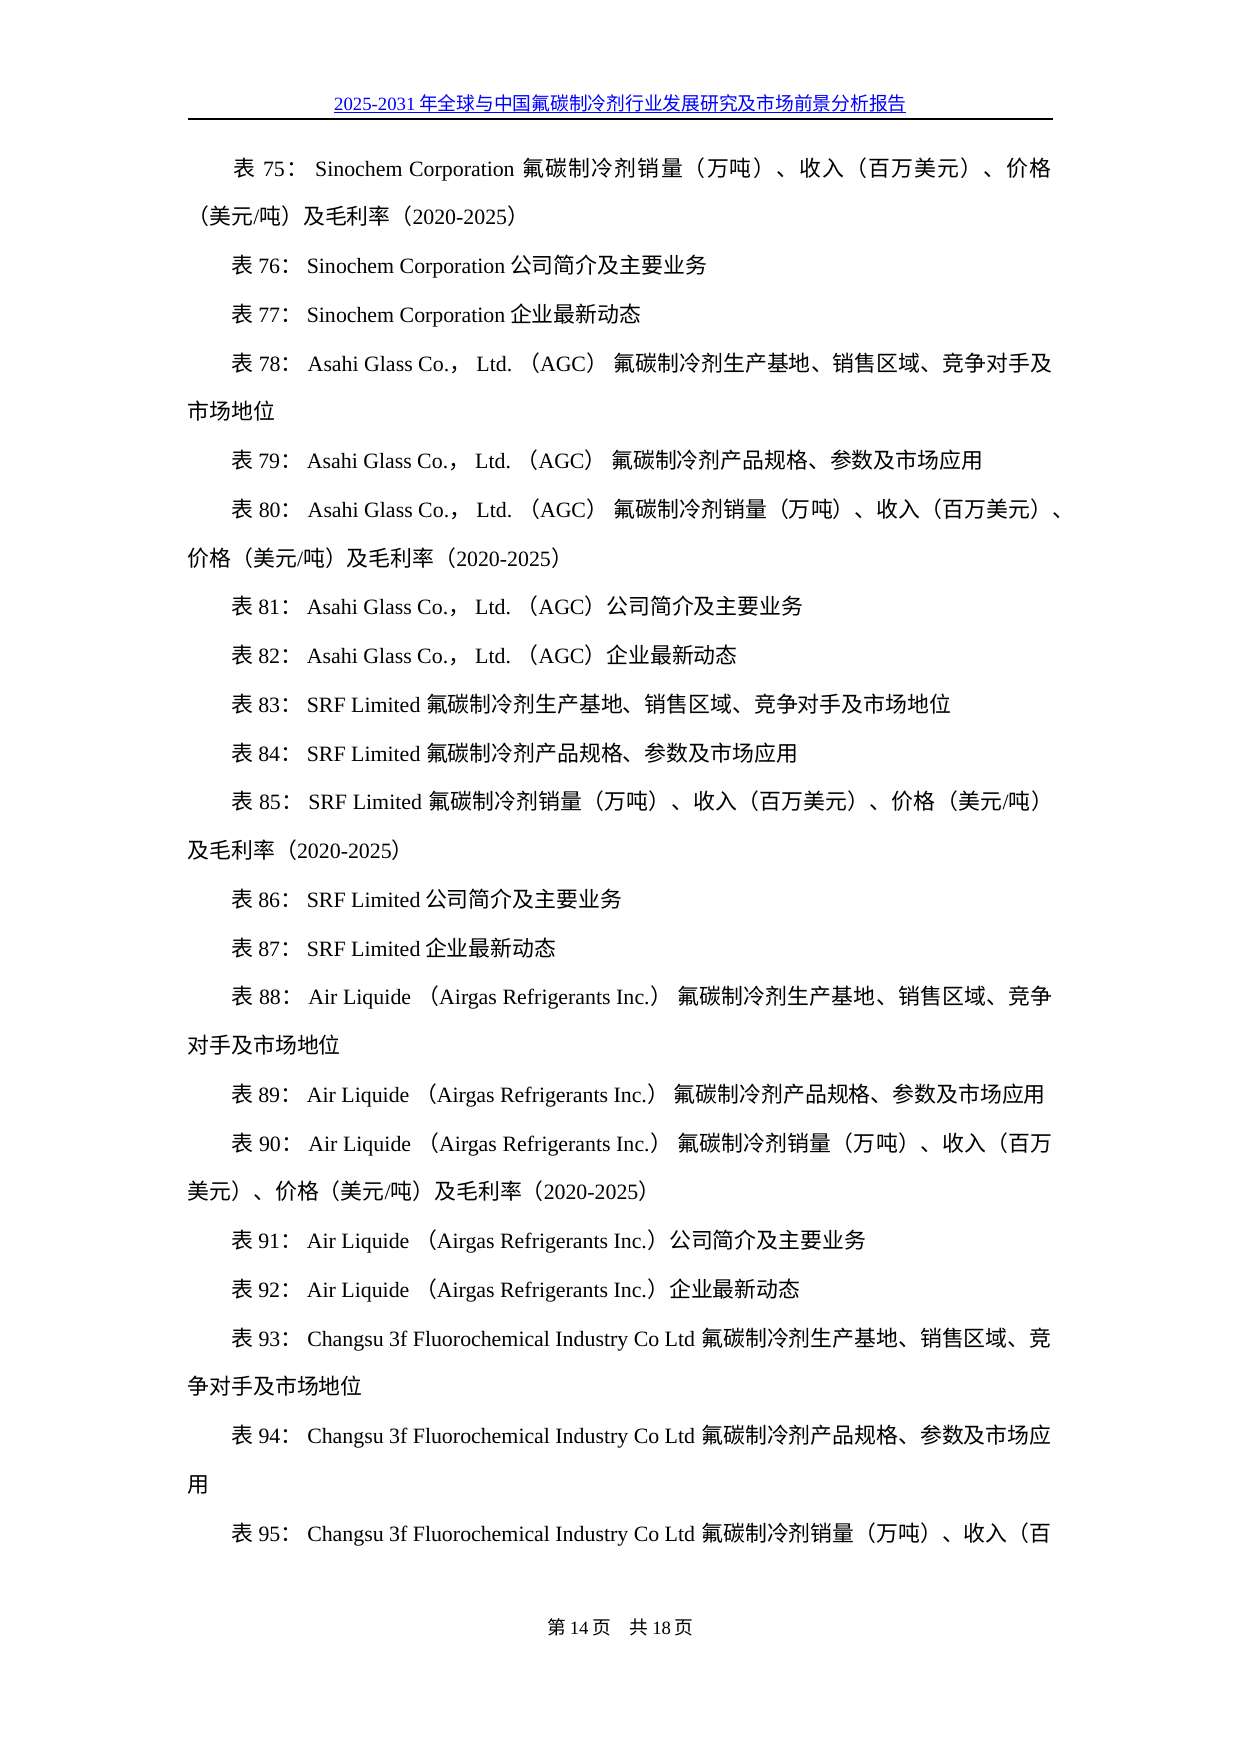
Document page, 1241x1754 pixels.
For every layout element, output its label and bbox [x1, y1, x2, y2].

text [187, 150, 1053, 1548]
